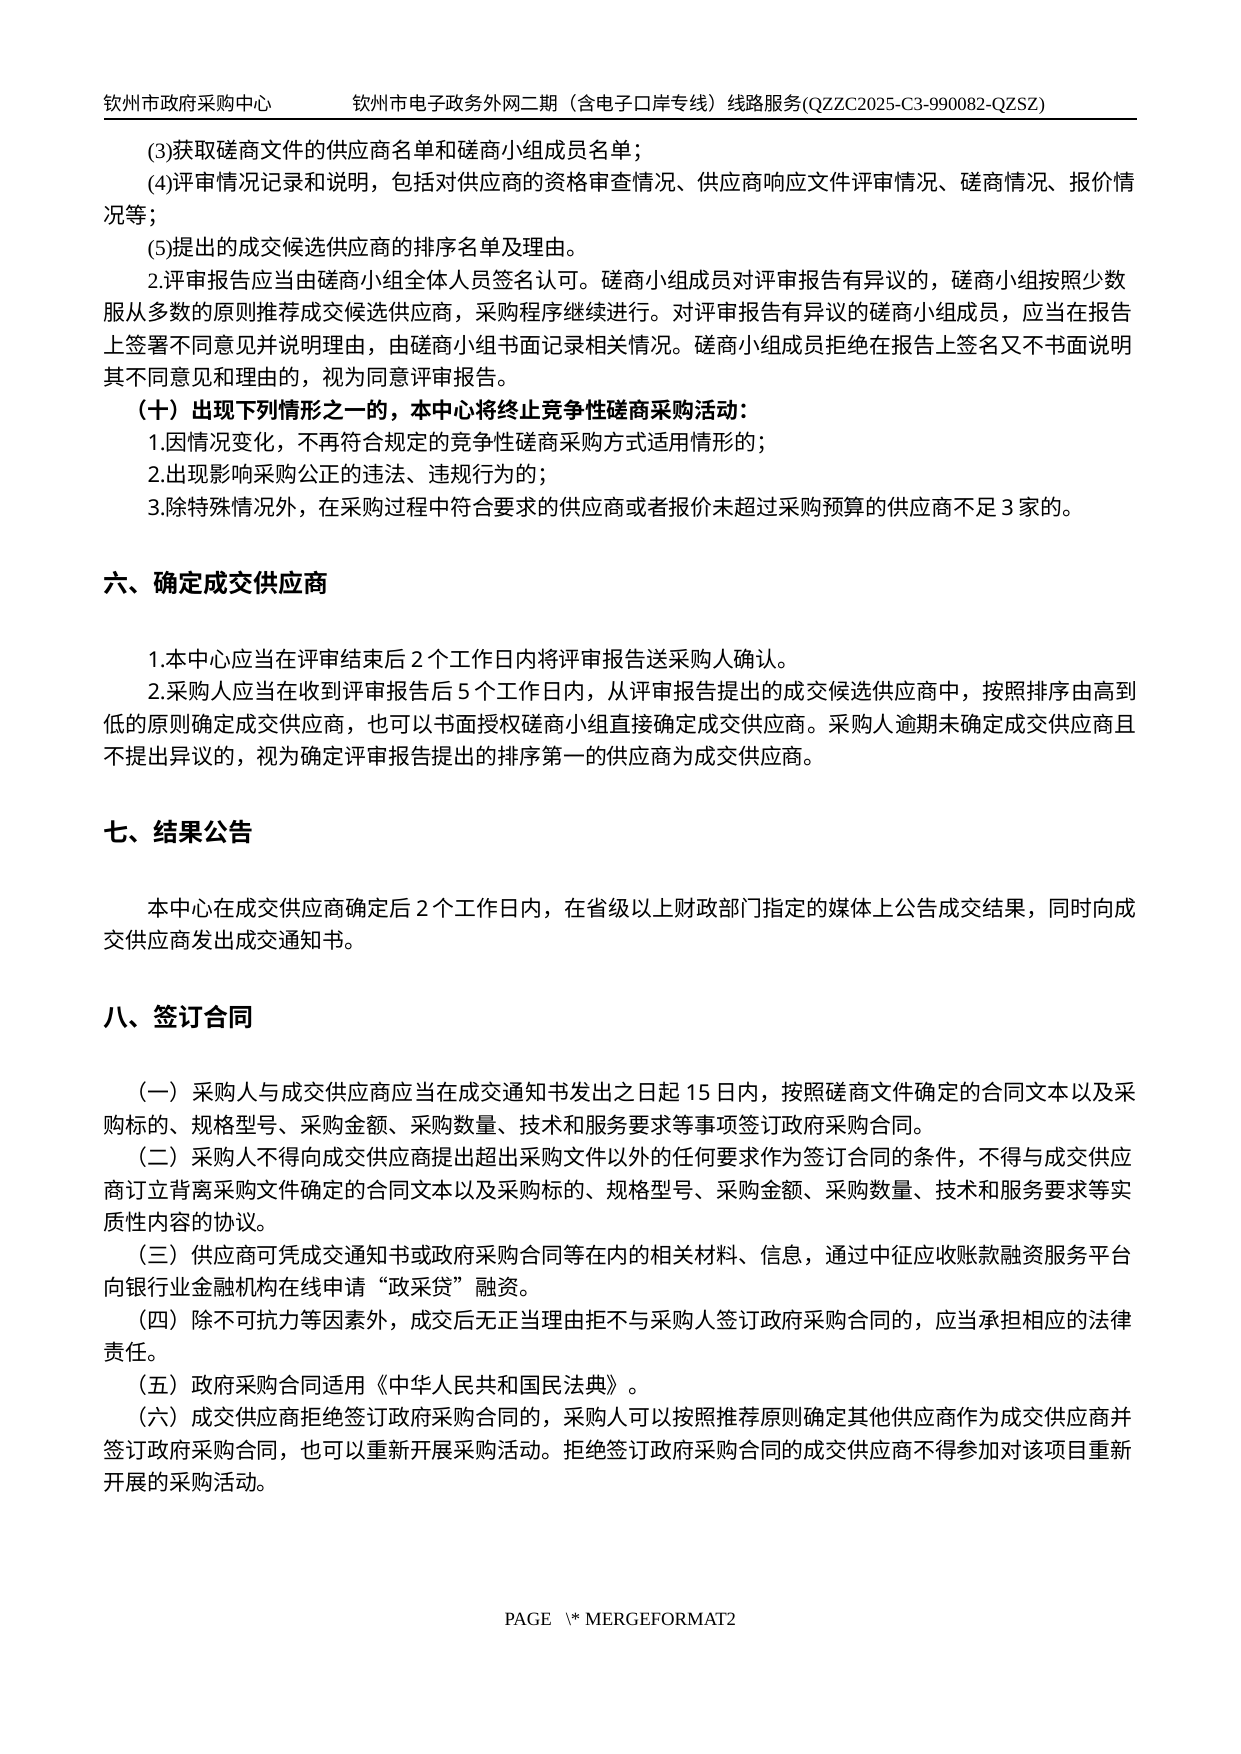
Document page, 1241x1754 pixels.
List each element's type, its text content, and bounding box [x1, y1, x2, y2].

text 本中心在成交供应商确定后2个工作日内，在省级以上财政部门指定的媒体上公告成交结果，同时向成交供应商发出成交通知书。 [103, 891, 1137, 956]
text 1.因情况变化，不再符合规定的竞争性磋商采购方式适用情形的； [103, 425, 1137, 457]
text 2.出现影响采购公正的违法、违规行为的； [103, 457, 1137, 490]
text 1.本中心应当在评审结束后2个工作日内将评审报告送采购人确认。 [103, 641, 1137, 674]
text （三）供应商可凭成交通知书或政府采购合同等在内的相关材料、信息，通过中征应收账款融资服务平台向银行业金融机构在线申请“政采贷”融资。 [103, 1237, 1137, 1302]
text 2.评审报告应当由磋商小组全体人员签名认可。磋商小组成员对评审报告有异议的，磋商小组按照少数服从多数的原则推荐成交候选供应商，采购程序继续进行。对评审报告有异议的磋商小组成员，应当在报告上签署不同意见并说明理由，由磋商小组书面记录相关情况。磋商小组成员拒绝在报告上签名又不书面说明其不同意见和理由的，视为同意评审报告。 [103, 262, 1137, 392]
text （五）政府采购合同适用《中华人民共和国民法典》。 [103, 1367, 1137, 1400]
text （六）成交供应商拒绝签订政府采购合同的，采购人可以按照推荐原则确定其他供应商作为成交供应商并签订政府采购合同，也可以重新开展采购活动。拒绝签订政府采购合同的成交供应商不得参加对该项目重新开展的采购活动。 [103, 1400, 1137, 1497]
text 2.采购人应当在收到评审报告后5个工作日内，从评审报告提出的成交候选供应商中，按照排序由高到低的原则确定成交供应商，也可以书面授权磋商小组直接确定成交供应商。采购人逾期未确定成交供应商且不提出异议的，视为确定评审报告提出的排序第一的供应商为成交供应商。 [103, 674, 1137, 771]
text （二）采购人不得向成交供应商提出超出采购文件以外的任何要求作为签订合同的条件，不得与成交供应商订立背离采购文件确定的合同文本以及采购标的、规格型号、采购金额、采购数量、技术和服务要求等实质性内容的协议。 [103, 1140, 1137, 1237]
text （十）出现下列情形之一的，本中心将终止竞争性磋商采购活动： [103, 392, 1137, 425]
text (4)评审情况记录和说明，包括对供应商的资格审查情况、供应商响应文件评审情况、磋商情况、报价情况等； [103, 165, 1137, 230]
subtitle 六、确定成交供应商 [103, 549, 1137, 614]
text （四）除不可抗力等因素外，成交后无正当理由拒不与采购人签订政府采购合同的，应当承担相应的法律责任。 [103, 1302, 1137, 1367]
text (5)提出的成交候选供应商的排序名单及理由。 [103, 230, 1137, 262]
subtitle 八、签订合同 [103, 983, 1137, 1048]
text （一）采购人与成交供应商应当在成交通知书发出之日起15日内，按照磋商文件确定的合同文本以及采购标的、规格型号、采购金额、采购数量、技术和服务要求等事项签订政府采购合同。 [103, 1075, 1137, 1140]
text (3)获取磋商文件的供应商名单和磋商小组成员名单； [103, 132, 1137, 165]
text 3.除特殊情况外，在采购过程中符合要求的供应商或者报价未超过采购预算的供应商不足3家的。 [103, 490, 1137, 522]
subtitle 七、结果公告 [103, 798, 1137, 863]
